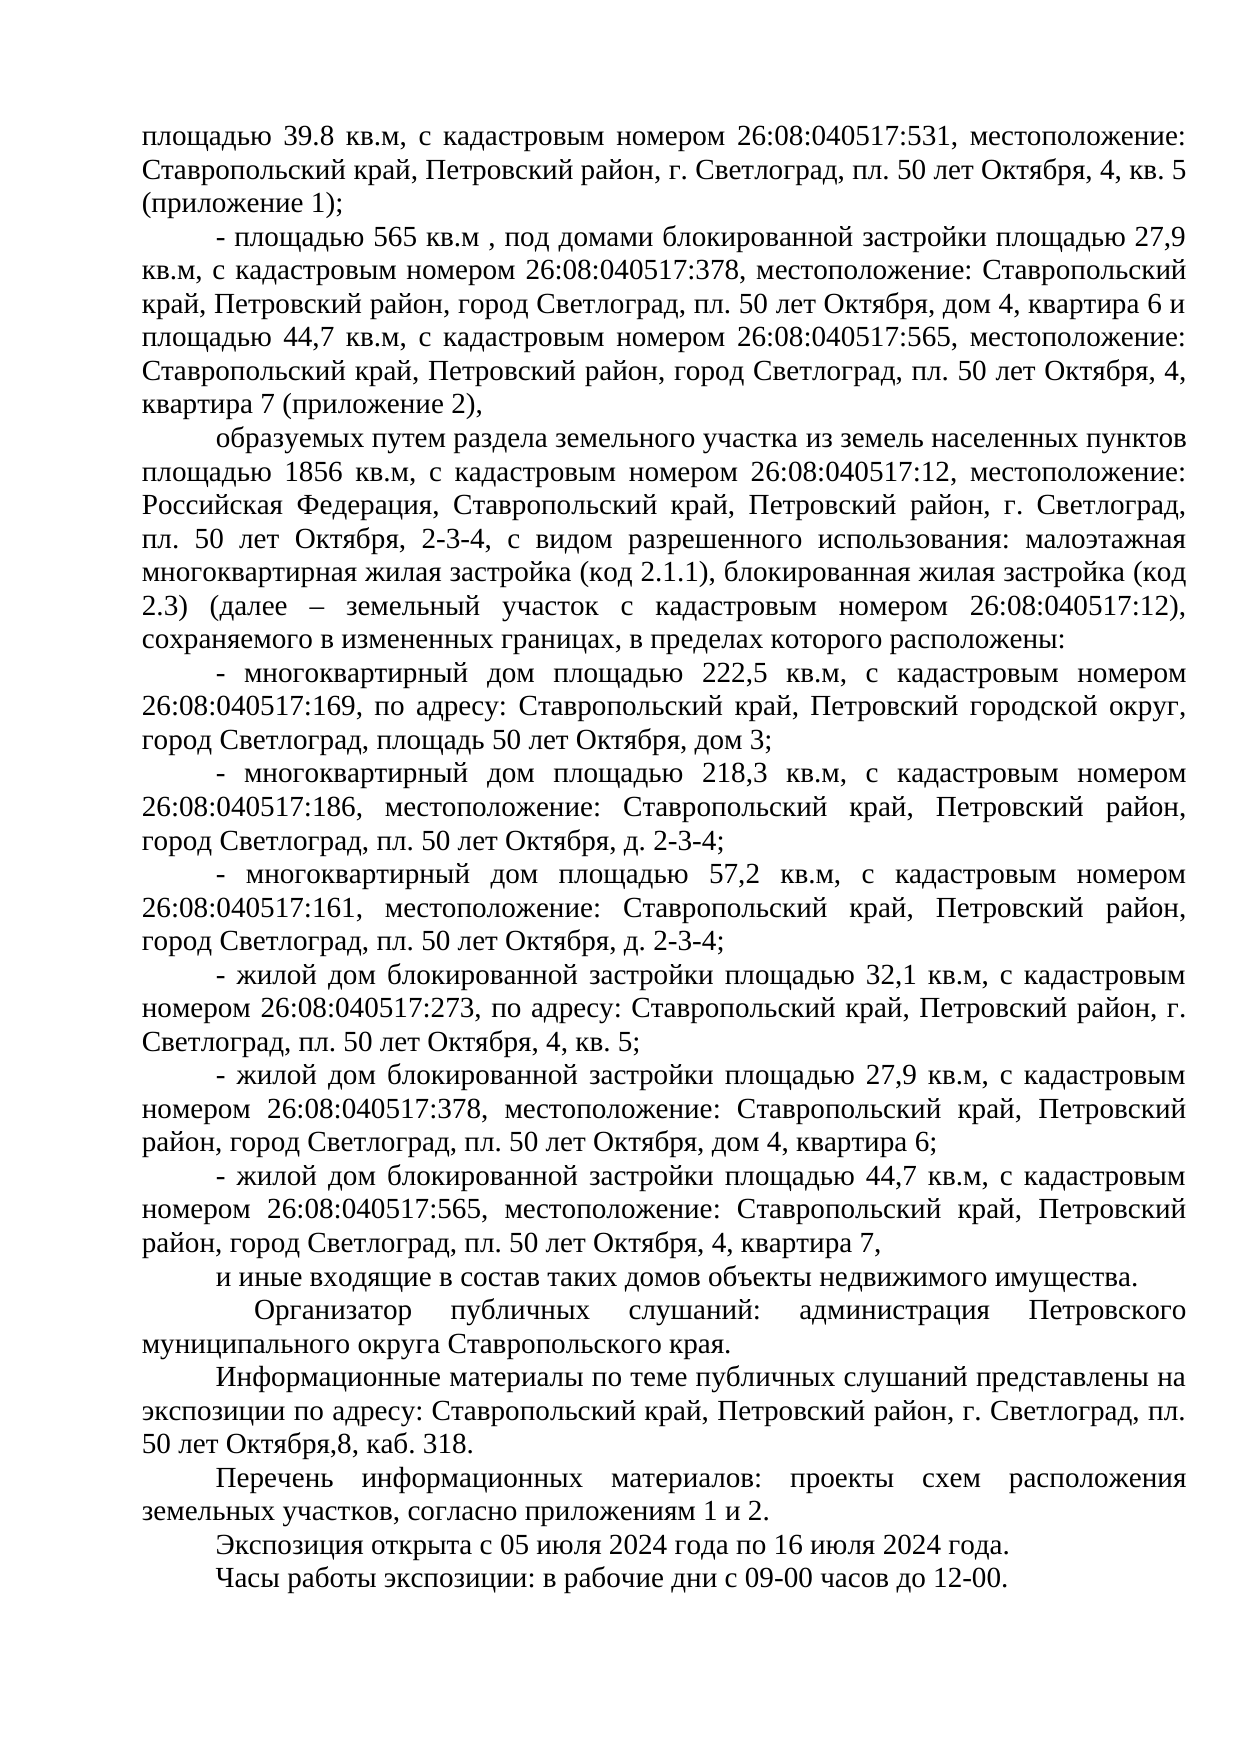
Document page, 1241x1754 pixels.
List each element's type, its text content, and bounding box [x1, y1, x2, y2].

text - жилой дом блокированной застройки площадью 27,9 кв.м, с кадастровым номером 26:08:040517:378, местоположение: Ставропольский край, Петровский район, город Светлоград, пл. 50 лет Октября, дом 4, квартира 6; [142, 1057, 1187, 1158]
text - площадью 565 кв.м , под домами блокированной застройки площадью 27,9 кв.м, с кадастровым номером 26:08:040517:378, местоположение: Ставропольский край, Петровский район, город Светлоград, пл. 50 лет Октября, дом 4, квартира 6 и площадью 44,7 кв.м, с кадастровым номером 26:08:040517:565, местоположение: Ставропольский край, Петровский район, город Светлоград, пл. 50 лет Октября, 4, квартира 7 (приложение 2), [142, 219, 1187, 420]
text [142, 118, 1187, 219]
text Экспозиция открыта с 05 июля 2024 года по 16 июля 2024 года. [142, 1527, 1187, 1561]
text - многоквартирный дом площадью 222,5 кв.м, с кадастровым номером 26:08:040517:169, по адресу: Ставропольский край, Петровский городской округ, город Светлоград, площадь 50 лет Октября, дом 3; [142, 655, 1187, 756]
text Информационные материалы по теме публичных слушаний представлены на экспозиции по адресу: Ставропольский край, Петровский район, г. Светлоград, пл. 50 лет Октября,8, каб. 318. [142, 1359, 1187, 1460]
text - многоквартирный дом площадью 57,2 кв.м, с кадастровым номером 26:08:040517:161, местоположение: Ставропольский край, Петровский район, город Светлоград, пл. 50 лет Октября, д. 2-3-4; [142, 856, 1187, 957]
text Организатор публичных слушаний: администрация Петровского муниципального округа Ставропольского края. [142, 1292, 1187, 1359]
text Перечень информационных материалов: проекты схем расположения земельных участков, согласно приложениям 1 и 2. [142, 1460, 1187, 1527]
text - многоквартирный дом площадью 218,3 кв.м, с кадастровым номером 26:08:040517:186, местоположение: Ставропольский край, Петровский район, город Светлоград, пл. 50 лет Октября, д. 2-3-4; [142, 756, 1187, 856]
text - жилой дом блокированной застройки площадью 32,1 кв.м, с кадастровым номером 26:08:040517:273, по адресу: Ставропольский край, Петровский район, г. Светлоград, пл. 50 лет Октября, 4, кв. 5; [142, 957, 1187, 1057]
text - жилой дом блокированной застройки площадью 44,7 кв.м, с кадастровым номером 26:08:040517:565, местоположение: Ставропольский край, Петровский район, город Светлоград, пл. 50 лет Октября, 4, квартира 7, [142, 1158, 1187, 1259]
text образуемых путем раздела земельного участка из земель населенных пунктов площадью 1856 кв.м, с кадастровым номером 26:08:040517:12, местоположение: Российская Федерация, Ставропольский край, Петровский район, г. Светлоград, пл. 50 лет Октября, 2-3-4, с видом разрешенного использования: малоэтажная многоквартирная жилая застройка (код 2.1.1), блокированная жилая застройка (код 2.3) (далее – земельный участок с кадастровым номером 26:08:040517:12), сохраняемого в измененных границах, в пределах которого расположены: [142, 420, 1187, 655]
text и иные входящие в состав таких домов объекты недвижимого имущества. [142, 1259, 1187, 1292]
text Часы работы экспозиции: в рабочие дни с 09-00 часов до 12-00. [142, 1561, 1187, 1594]
